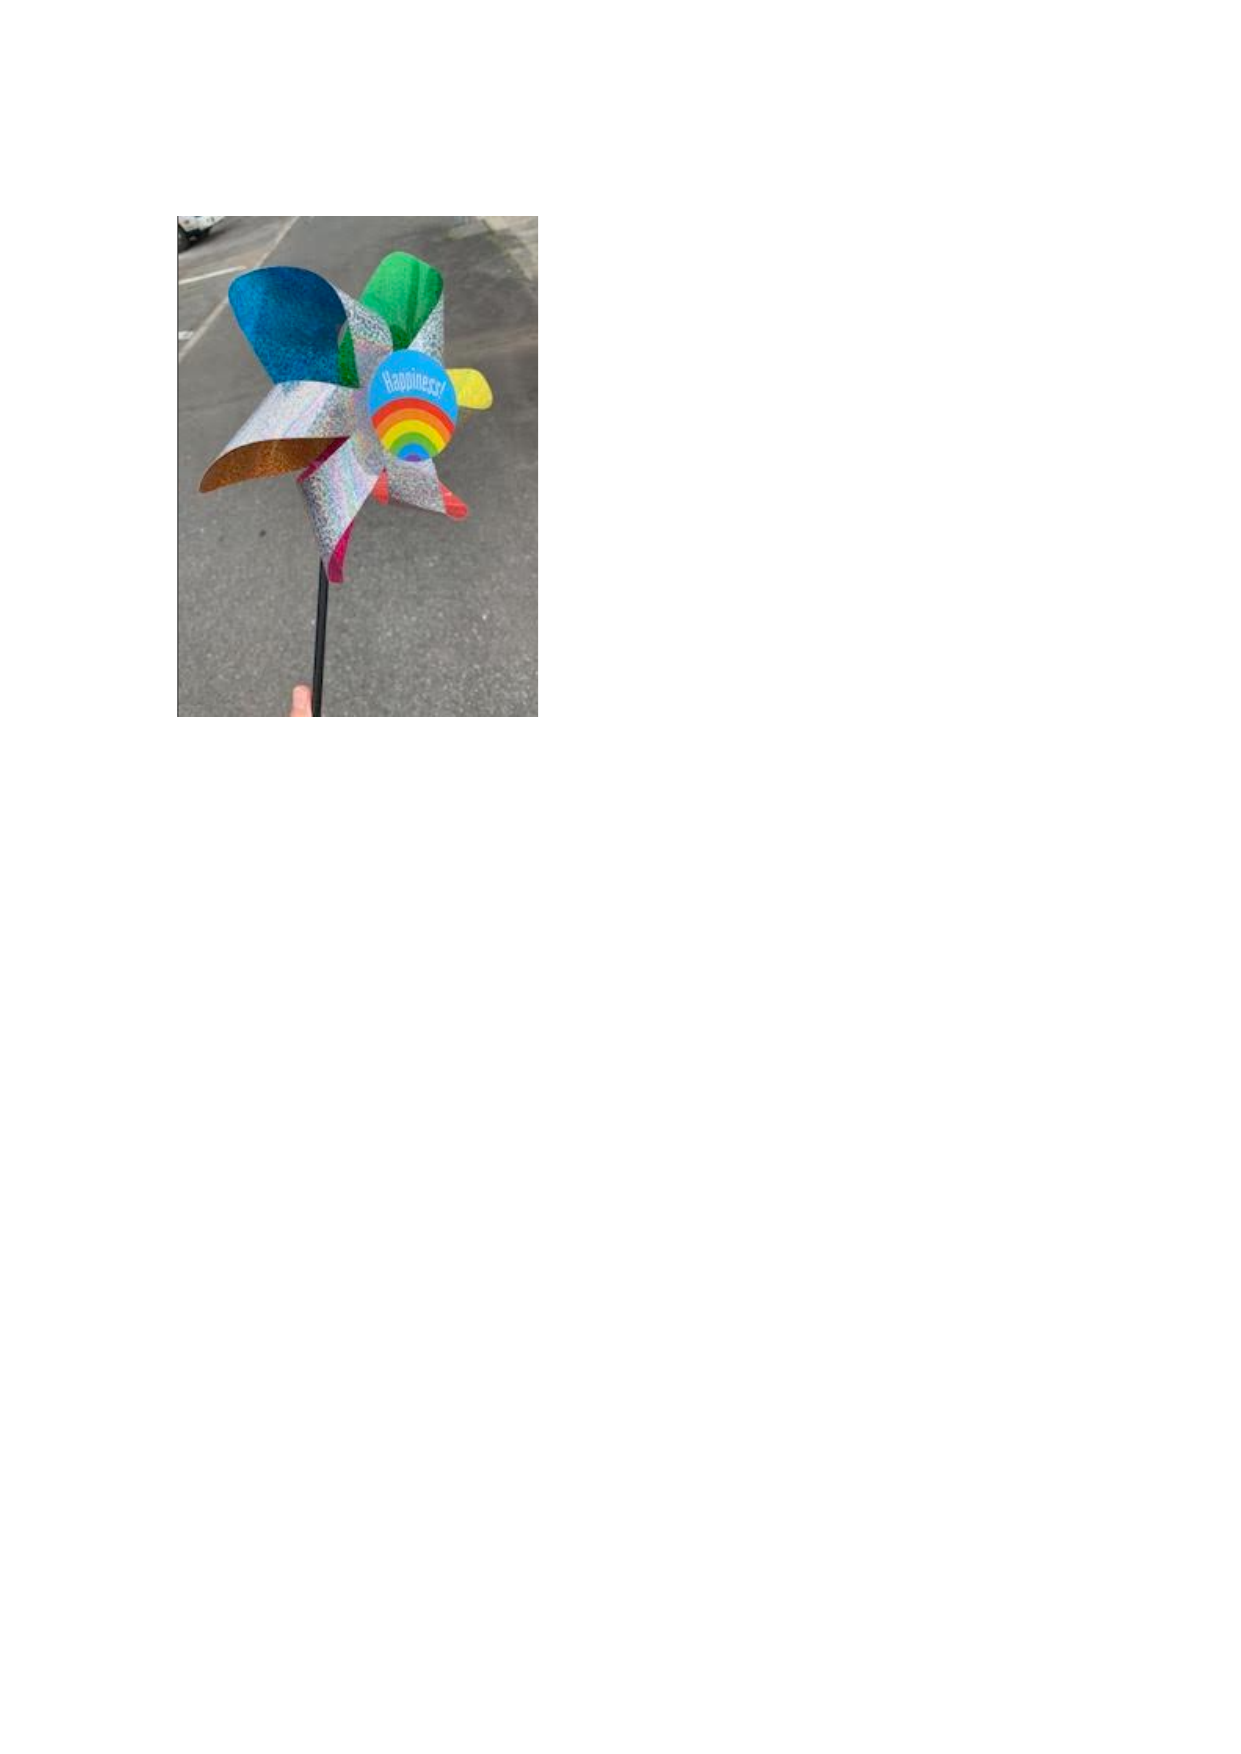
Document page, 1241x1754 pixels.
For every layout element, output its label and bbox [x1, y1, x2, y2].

picture [177, 216, 539, 717]
